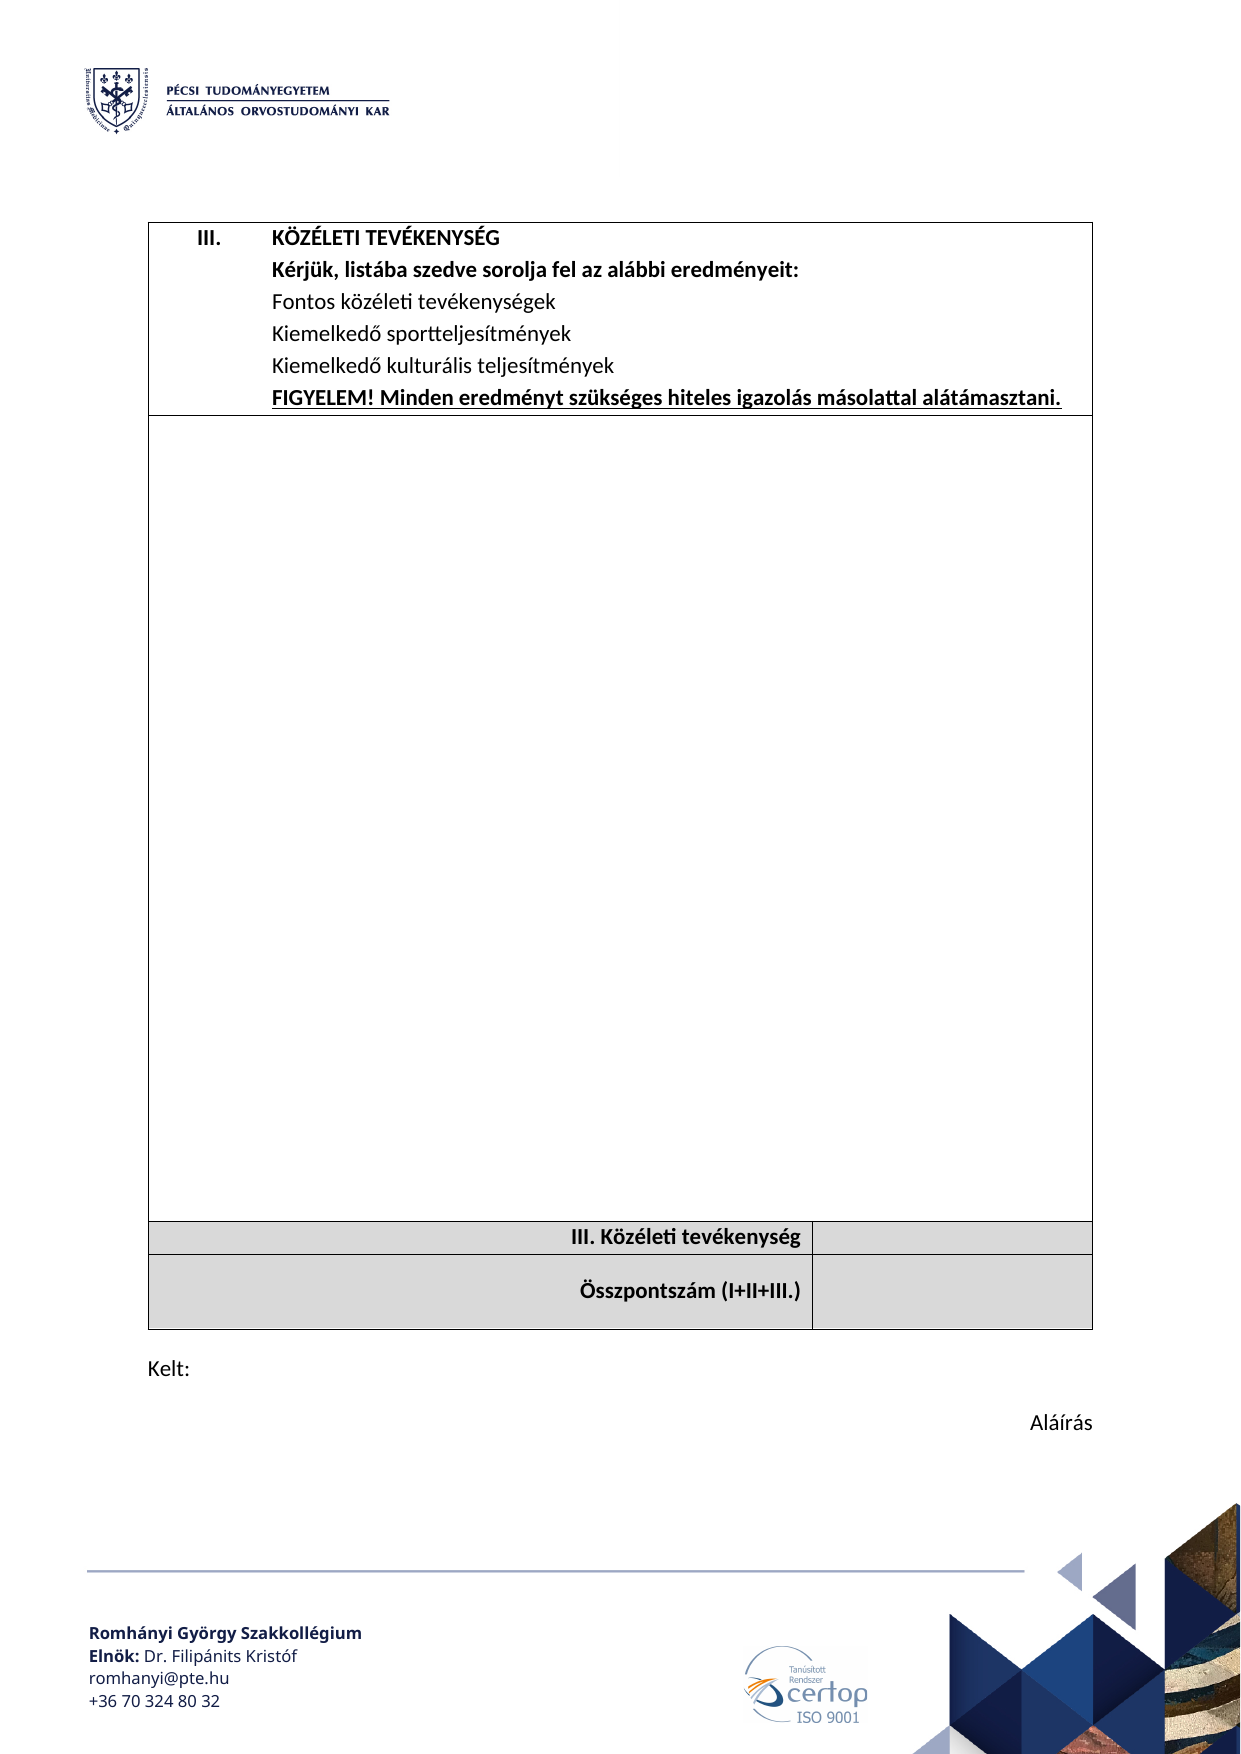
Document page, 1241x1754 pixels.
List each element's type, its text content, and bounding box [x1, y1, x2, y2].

table_cell III. Közéleti tevékenység [149, 1222, 812, 1254]
table_cell [149, 416, 1092, 1221]
table_cell [813, 1222, 1092, 1254]
table_cell Összpontszám (I+II+III.) [149, 1255, 812, 1328]
text Aláírás [148, 1408, 1093, 1436]
picture [0, 0, 1239, 177]
table_header KÖZÉLETI TEVÉKENYSÉG Kérjük, listába szedve sorolja fel az alábbi eredményeit: Fontos közéleti tevékenységek Kiemelkedő sportteljesítmények Kiemelkedő kulturális teljesítmények FIGYELEM! Minden eredményt szükséges hiteles igazolás másolattal alátámasztani. [149, 223, 1092, 415]
table_cell [813, 1255, 1092, 1328]
picture [0, 1460, 1241, 1754]
text Kelt: [148, 1354, 1093, 1383]
